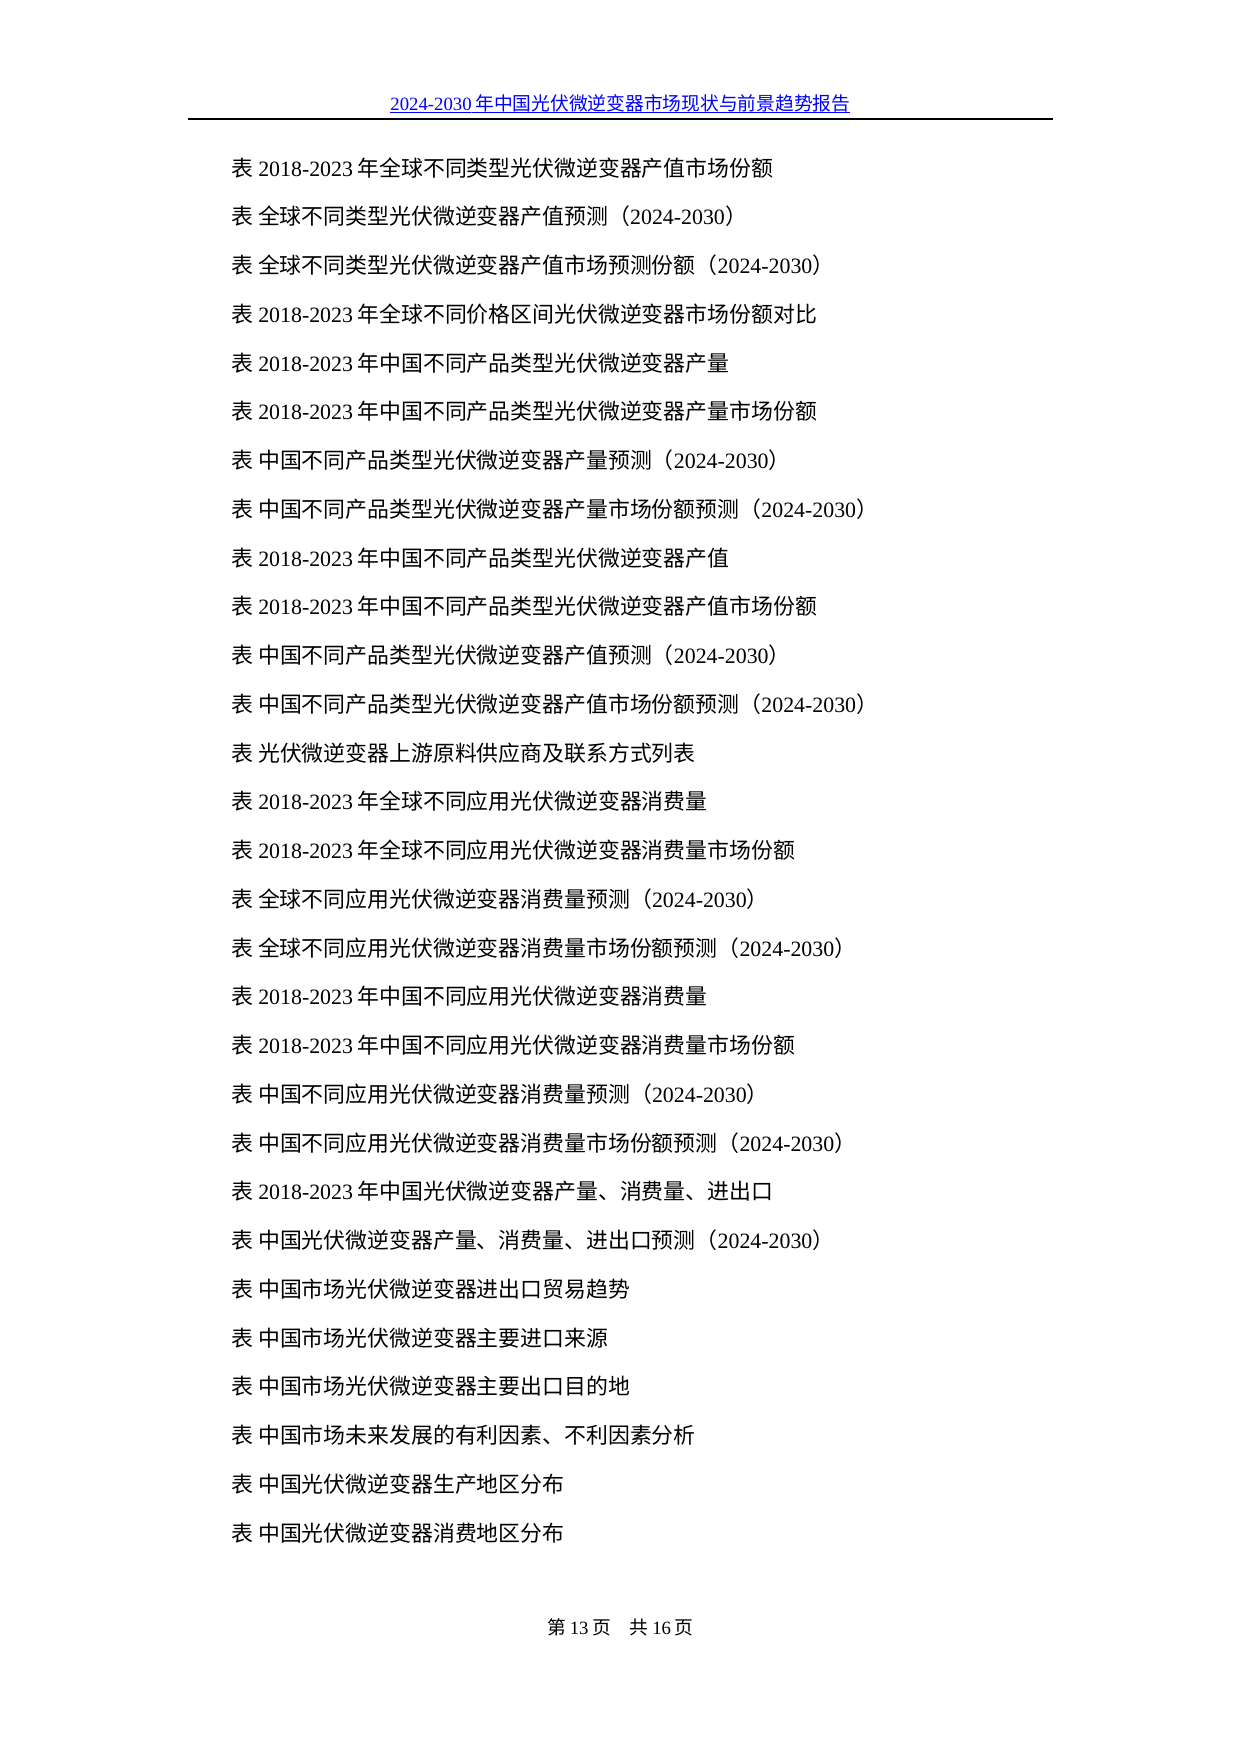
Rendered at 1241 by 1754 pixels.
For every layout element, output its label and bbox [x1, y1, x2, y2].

text [187, 150, 1053, 1548]
